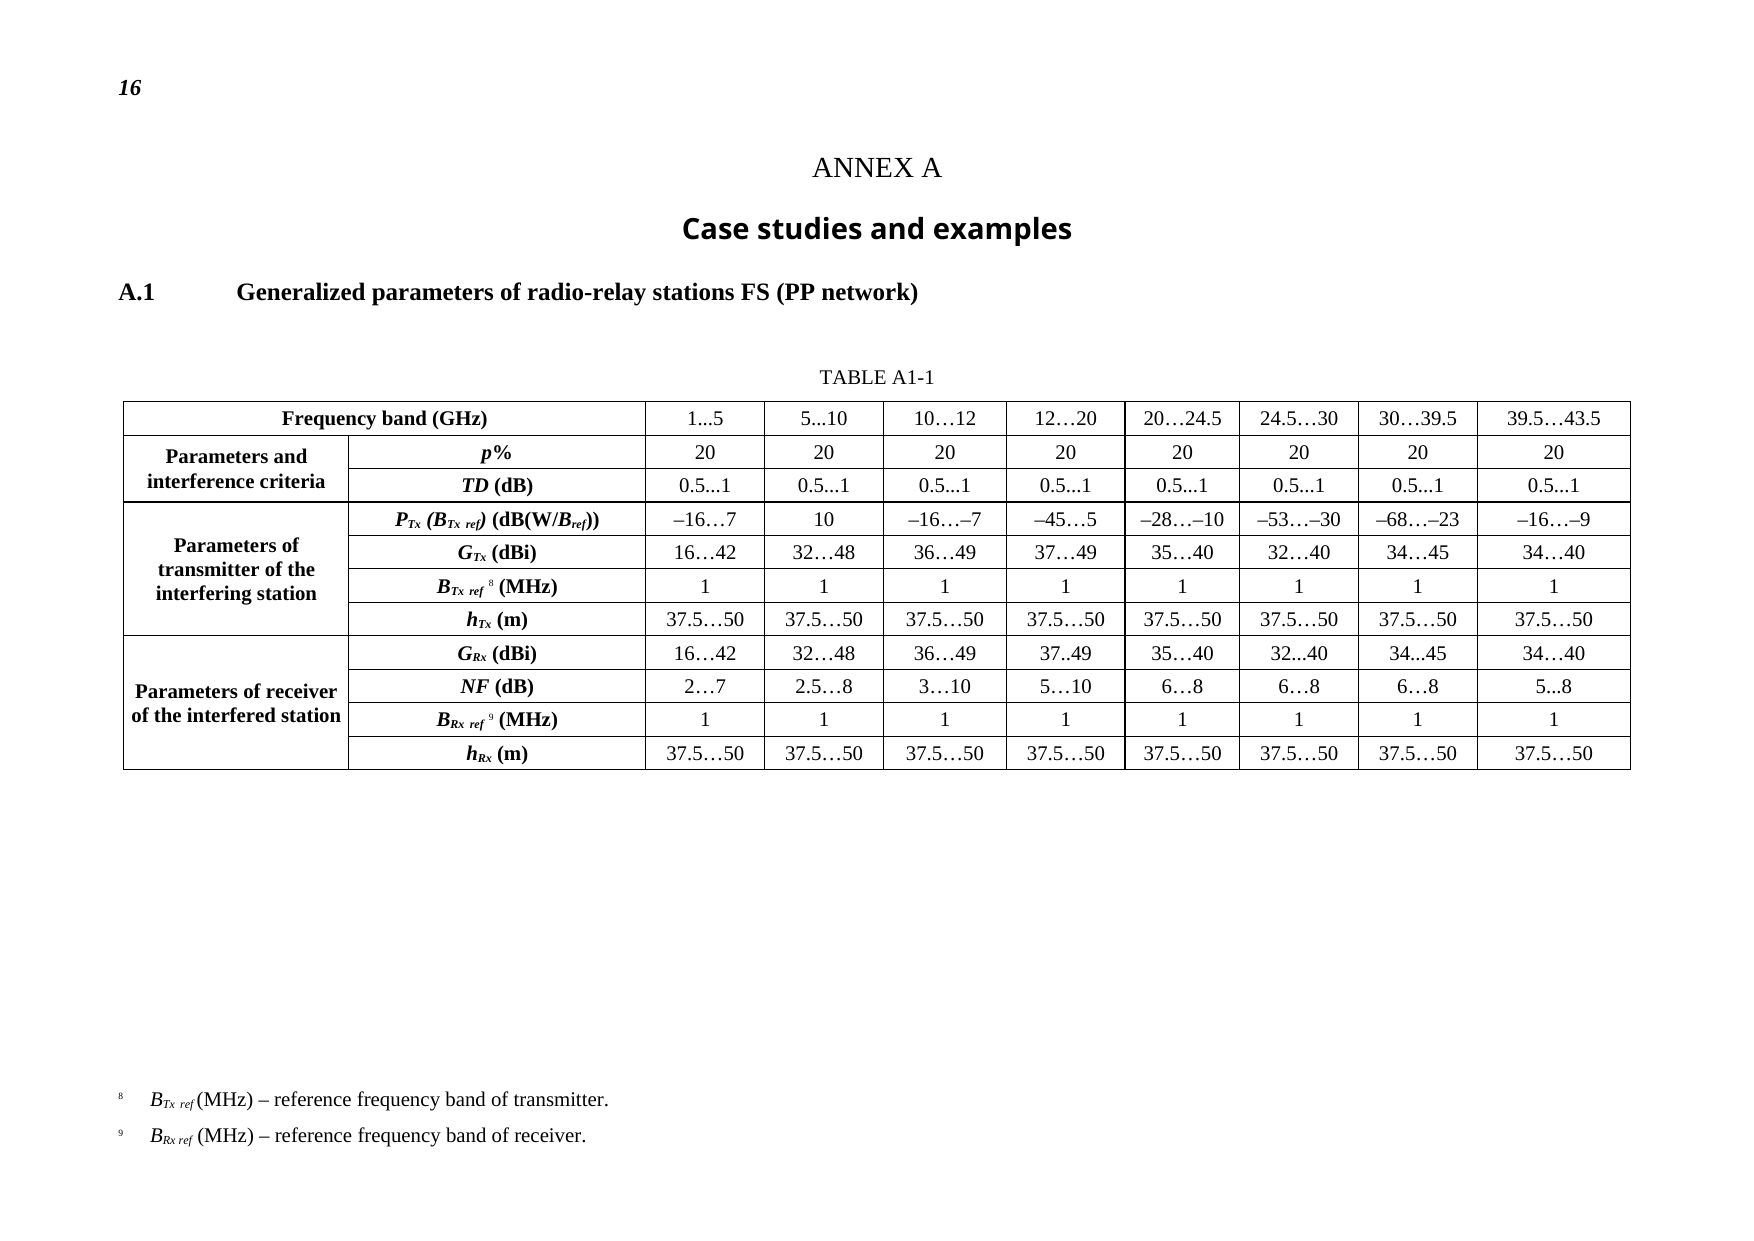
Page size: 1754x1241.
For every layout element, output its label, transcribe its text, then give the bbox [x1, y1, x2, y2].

table_cell 32…48 [765, 636, 883, 669]
table_cell –16…–7 [884, 503, 1006, 535]
table_cell 20 [765, 436, 883, 468]
table_cell –16…7 [646, 503, 764, 535]
table_cell PTx (BTx ref) (dB(W/Bref)) [349, 503, 645, 535]
table_header 39.5…43.5 [1478, 402, 1630, 434]
table_cell Parameters and interference criteria [124, 436, 348, 501]
table_cell 1 [1126, 569, 1239, 602]
table_cell 37…49 [1007, 536, 1124, 568]
table_cell 35…40 [1126, 536, 1239, 568]
table_cell 32...40 [1240, 636, 1358, 669]
table_cell 37.5…50 [884, 603, 1006, 635]
table_cell 16…42 [646, 636, 764, 669]
table_cell 6…8 [1359, 670, 1477, 702]
table_header 30…39.5 [1359, 402, 1477, 434]
table_cell 1 [646, 569, 764, 602]
table_cell 0.5...1 [1126, 469, 1239, 501]
table_cell 37.5…50 [1007, 737, 1124, 769]
table_cell 37.5…50 [1126, 603, 1239, 635]
table_cell 1 [1240, 703, 1358, 736]
table_cell 0.5...1 [646, 469, 764, 501]
table_cell 0.5...1 [1007, 469, 1124, 501]
table_cell 1 [1478, 703, 1630, 736]
table_header Frequency band (GHz) [124, 402, 645, 434]
table_cell 0.5...1 [1240, 469, 1358, 501]
table_cell 5…10 [1007, 670, 1124, 702]
text Table A1-1 [118, 364, 1636, 389]
table_cell 20 [1007, 436, 1124, 468]
table_cell –53…–30 [1240, 503, 1358, 535]
table_cell 34…45 [1359, 536, 1477, 568]
table_cell 36…49 [884, 636, 1006, 669]
table_cell 20 [1478, 436, 1630, 468]
table_cell 37.5…50 [1240, 737, 1358, 769]
table_cell 1 [1240, 569, 1358, 602]
table_cell 0.5...1 [884, 469, 1006, 501]
table_cell 37.5…50 [1359, 737, 1477, 769]
text ANNEX A [118, 150, 1636, 184]
table_cell 6…8 [1126, 670, 1239, 702]
table_cell 37.5…50 [1240, 603, 1358, 635]
table_header 12…20 [1007, 402, 1124, 434]
table_cell 10 [765, 503, 883, 535]
table_header 5...10 [765, 402, 883, 434]
table_header 1...5 [646, 402, 764, 434]
table_cell 37.5…50 [765, 737, 883, 769]
table_cell –28…–10 [1126, 503, 1239, 535]
table_cell 35…40 [1126, 636, 1239, 669]
table_cell 16…42 [646, 536, 764, 568]
table_header 20…24.5 [1126, 402, 1239, 434]
table_cell 34...45 [1359, 636, 1477, 669]
table_cell 37.5…50 [646, 603, 764, 635]
table_cell 37.5…50 [765, 603, 883, 635]
table_cell 1 [646, 703, 764, 736]
table_cell 37.5…50 [1478, 603, 1630, 635]
table_cell 5...8 [1478, 670, 1630, 702]
table_cell 32…40 [1240, 536, 1358, 568]
table_cell 1 [1126, 703, 1239, 736]
table_cell 1 [1359, 703, 1477, 736]
table_cell BTx ref (MHz) [349, 569, 645, 602]
table_cell hTx (m) [349, 603, 645, 635]
table_cell 2.5…8 [765, 670, 883, 702]
table_cell 37.5…50 [1126, 737, 1239, 769]
table_cell BRx ref (MHz) [349, 703, 645, 736]
table_cell GRx (dBi) [349, 636, 645, 669]
table_cell 0.5...1 [1359, 469, 1477, 501]
table_cell Parameters of transmitter of the interfering station [124, 503, 348, 635]
table_cell 1 [1359, 569, 1477, 602]
table_header 24.5…30 [1240, 402, 1358, 434]
table_cell 20 [1126, 436, 1239, 468]
table_cell 1 [1007, 569, 1124, 602]
table_cell 32…48 [765, 536, 883, 568]
table_cell –68…–23 [1359, 503, 1477, 535]
table_cell 37.5…50 [884, 737, 1006, 769]
table_cell 2…7 [646, 670, 764, 702]
table_cell 1 [1478, 569, 1630, 602]
subtitle A.1 Generalized parameters of radio-relay stations FS (PP network) [118, 277, 1636, 306]
table_cell 36…49 [884, 536, 1006, 568]
table_cell 1 [884, 703, 1006, 736]
table_cell 0.5...1 [765, 469, 883, 501]
table_cell 37.5…50 [1478, 737, 1630, 769]
table_cell 1 [1007, 703, 1124, 736]
table_header 10…12 [884, 402, 1006, 434]
title Case studies and examples [118, 209, 1636, 248]
table_cell 37..49 [1007, 636, 1124, 669]
table_cell 20 [884, 436, 1006, 468]
table_cell 1 [765, 569, 883, 602]
table_cell NF (dB) [349, 670, 645, 702]
table_cell 34…40 [1478, 536, 1630, 568]
table_cell –45…5 [1007, 503, 1124, 535]
table_cell 1 [884, 569, 1006, 602]
table_cell TD (dB) [349, 469, 645, 501]
table_cell 0.5...1 [1478, 469, 1630, 501]
table_cell 1 [765, 703, 883, 736]
table_cell p% [349, 436, 645, 468]
table_cell 37.5…50 [1359, 603, 1477, 635]
table_cell 20 [1359, 436, 1477, 468]
table_cell 3…10 [884, 670, 1006, 702]
table_cell GTx (dBi) [349, 536, 645, 568]
table_cell 20 [1240, 436, 1358, 468]
table_cell Parameters of receiver of the interfered station [124, 636, 348, 769]
table_cell –16…–9 [1478, 503, 1630, 535]
table_cell 37.5…50 [1007, 603, 1124, 635]
table_cell 20 [646, 436, 764, 468]
table_cell 34…40 [1478, 636, 1630, 669]
table_cell 37.5…50 [646, 737, 764, 769]
table_cell 6…8 [1240, 670, 1358, 702]
table_cell hRx (m) [349, 737, 645, 769]
